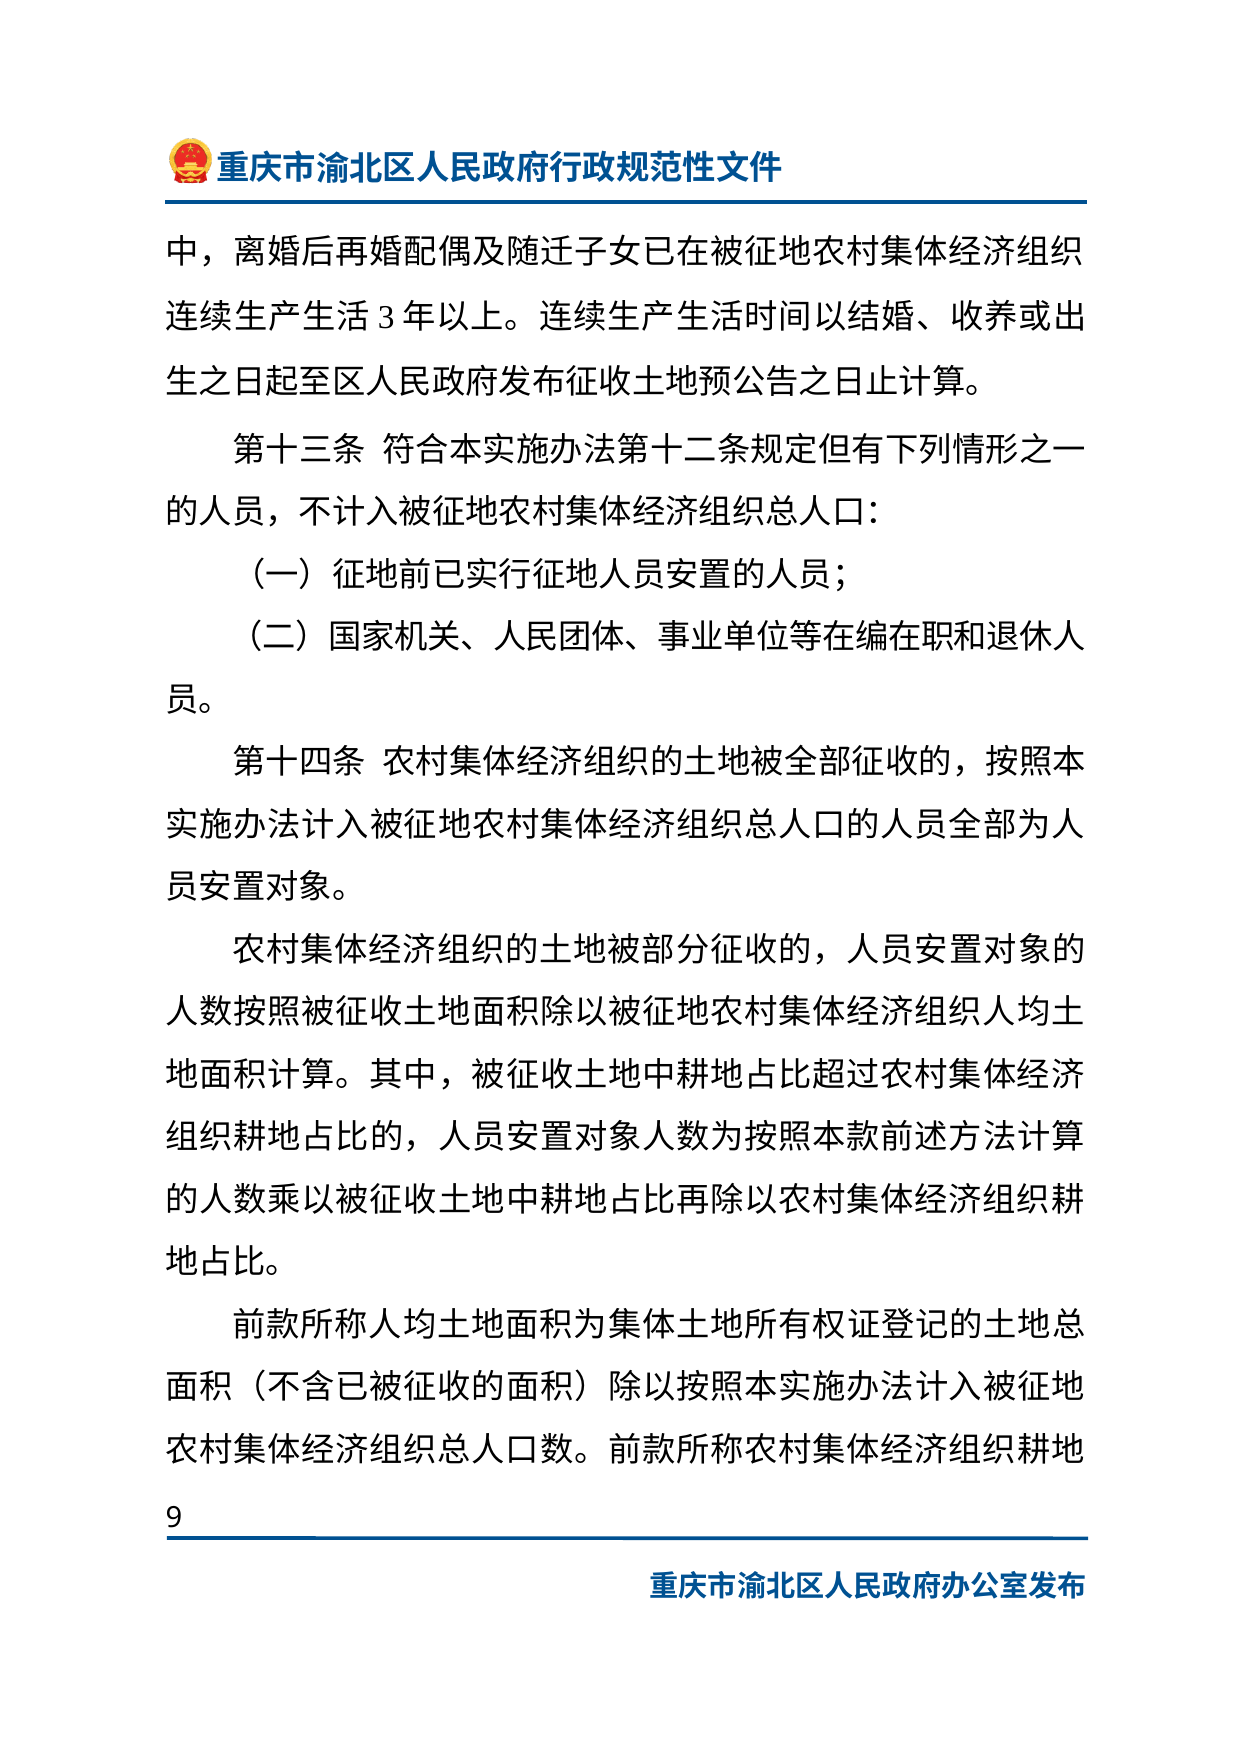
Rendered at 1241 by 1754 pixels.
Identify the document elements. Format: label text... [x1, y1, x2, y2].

text 农村集体经济组织的土地被部分征收的，人员安置对象的人数按照被征收土地面积除以被征地农村集体经济组织人均土地面积计算。其中，被征收土地中耕地占比超过农村集体经济组织耕地占比的，人员安置对象人数为按照本款前述方法计算的人数乘以被征收土地中耕地占比再除以农村集体经济组织耕地占比。 [165, 911, 1087, 1286]
text 本条所称“长期”，是指区人民政府发布征收土地预公告之日，在被征地农村集体经济组织连续生产生活1年以上。其中，离婚后再婚配偶及随迁子女已在被征地农村集体经济组织连续生产生活3年以上。连续生产生活时间以结婚、收养或出生之日起至区人民政府发布征收土地预公告之日止计算。 [165, 216, 1087, 411]
text 前款所称人均土地面积为集体土地所有权证登记的土地总面积（不含已被征收的面积）除以按照本实施办法计入被征地农村集体经济组织总人口数。前款所称农村集体经济组织耕地占比为集体土地所有权证登记的耕地面积（不含已被征收的面积）占土地总面积（不含已被征收的面积）的比例。 [165, 1286, 1087, 1474]
text （一）征地前已实行征地人员安置的人员； [165, 536, 1087, 599]
text 第十四条 农村集体经济组织的土地被全部征收的，按照本实施办法计入被征地农村集体经济组织总人口的人员全部为人员安置对象。 [165, 724, 1087, 911]
text （二）国家机关、人民团体、事业单位等在编在职和退休人员。 [165, 599, 1087, 724]
text 第十三条 符合本实施办法第十二条规定但有下列情形之一的人员，不计入被征地农村集体经济组织总人口： [165, 411, 1087, 536]
picture [165, 136, 216, 187]
